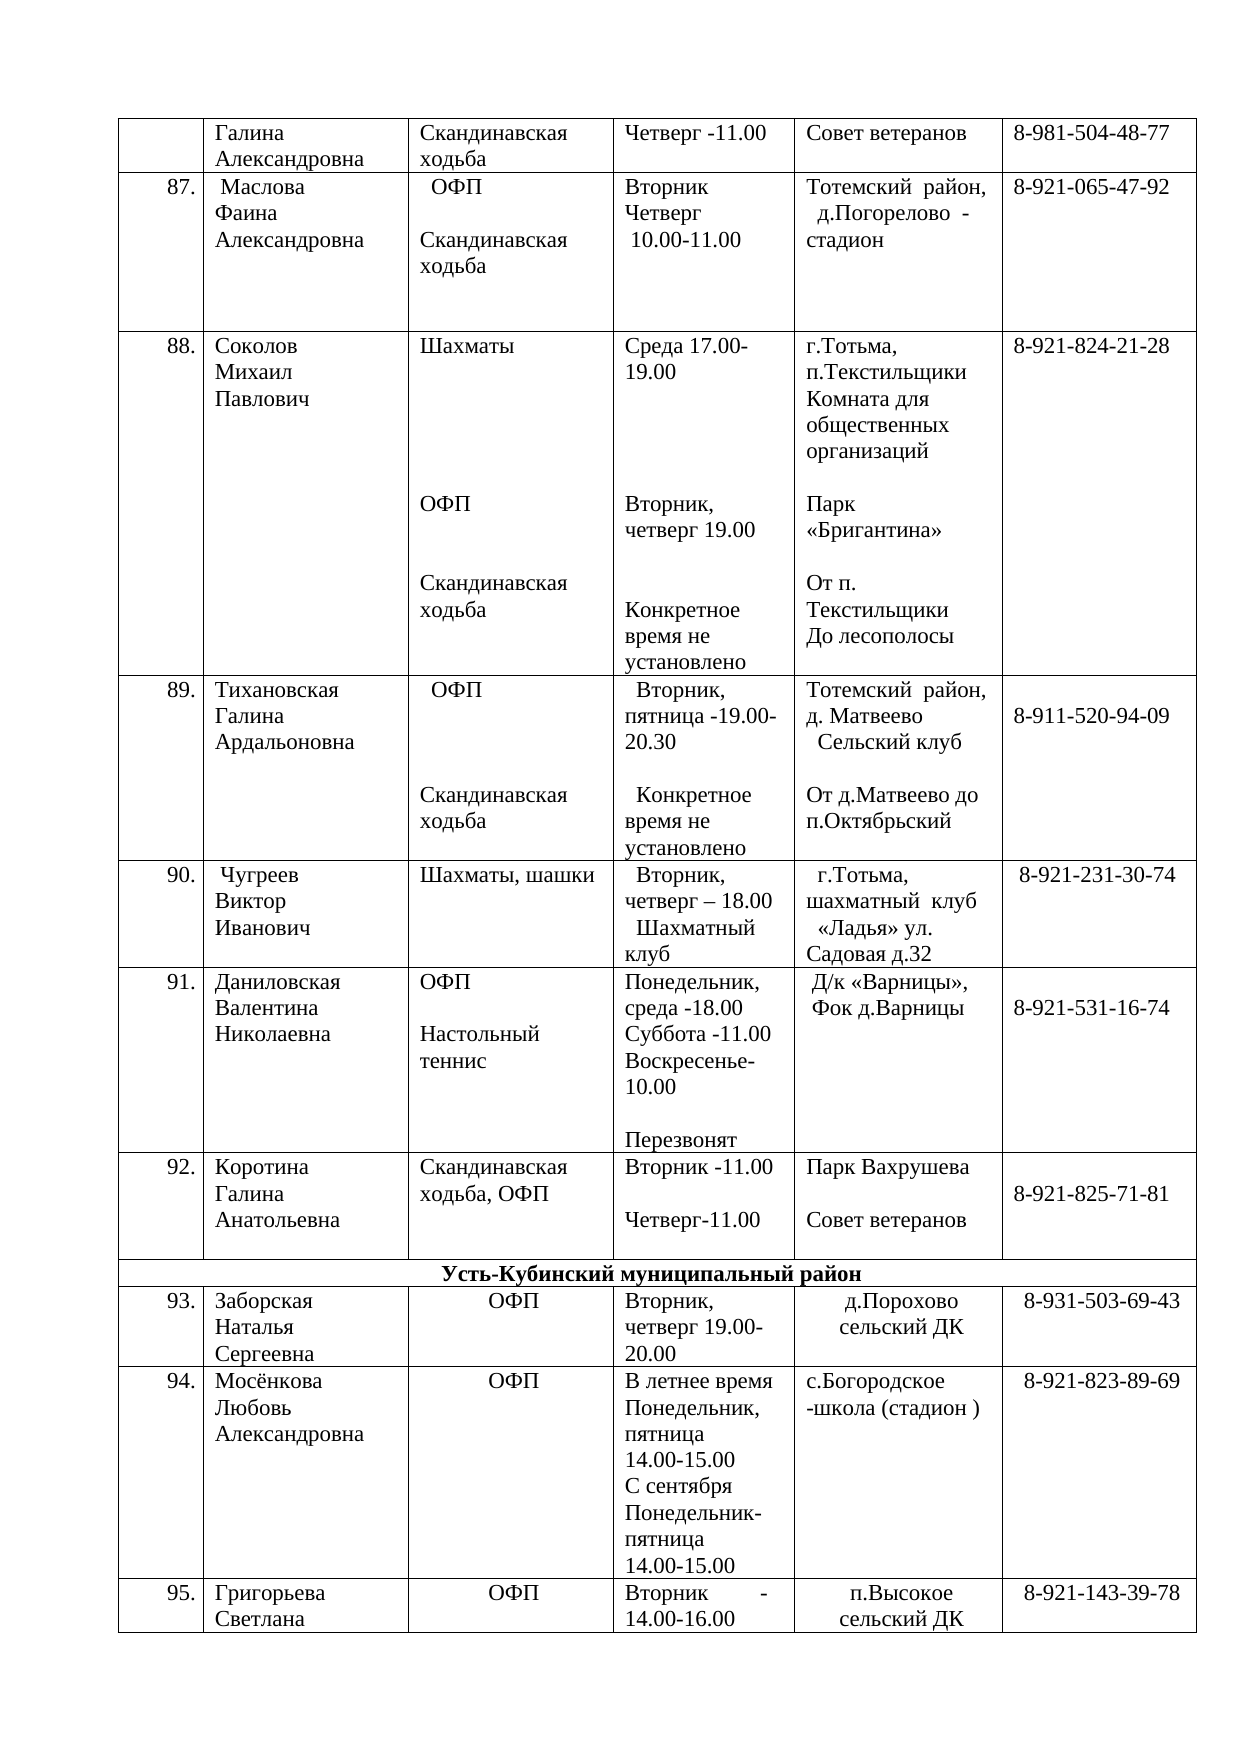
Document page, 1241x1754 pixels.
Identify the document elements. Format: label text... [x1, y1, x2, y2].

table_cell Тотемский район, д.Погорелово - стадион [795, 173, 1002, 331]
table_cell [614, 119, 794, 172]
table_cell [119, 968, 203, 1152]
table_cell Вторник, пятница -19.00-20.30 Конкретное время не установлено [614, 676, 794, 860]
table_cell Усть-Кубинский муниципальный район [119, 1260, 1196, 1286]
table_cell 8-921-231-30-74 [1003, 861, 1196, 967]
table_cell Вторник Четверг 10.00-11.00 [614, 173, 794, 331]
table_cell Заборская Наталья Сергеевна [204, 1287, 408, 1366]
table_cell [795, 1579, 1002, 1632]
table_cell 8-921-531-16-74 [1003, 968, 1196, 1152]
table_cell ОФП [409, 1287, 613, 1366]
table_cell ОФП [409, 1579, 613, 1632]
table_cell [119, 676, 203, 860]
table_cell 8-921-065-47-92 [1003, 173, 1196, 331]
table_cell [614, 1579, 794, 1632]
table_cell 8-921-823-89-69 [1003, 1367, 1196, 1578]
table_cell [204, 1579, 408, 1632]
table_cell Вторник, четверг 19.00-20.00 [614, 1287, 794, 1366]
table_cell Шахматы ОФП Скандинавская ходьба [409, 332, 613, 675]
table_cell 8-911-520-94-09 [1003, 676, 1196, 860]
table_cell Даниловская Валентина Николаевна [204, 968, 408, 1152]
table_cell [119, 173, 203, 331]
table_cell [409, 119, 613, 172]
table_cell Скандинавская ходьба, ОФП [409, 1153, 613, 1259]
table_cell [119, 861, 203, 967]
table_cell [119, 1367, 203, 1578]
table_cell Маслова Фаина Александровна [204, 173, 408, 331]
table_cell [119, 1153, 203, 1259]
table_cell [119, 119, 203, 172]
table_cell 8-931-503-69-43 [1003, 1287, 1196, 1366]
table_cell 8-981-504-48-77 [1003, 119, 1196, 172]
table_cell 8-921-143-39-78 [1003, 1579, 1196, 1632]
table_cell Среда 17.00-19.00 Вторник, четверг 19.00 Конкретное время не установлено [614, 332, 794, 675]
table_cell Парк Вахрушева Совет ветеранов [795, 1153, 1002, 1259]
table_cell Мосёнкова Любовь Александровна [204, 1367, 408, 1578]
table_cell В летнее время Понедельник, пятница 14.00-15.00 С сентября Понедельник-пятница 14.00-15.00 [614, 1367, 794, 1578]
table_cell Тихановская Галина Ардальоновна [204, 676, 408, 860]
table_cell с.Богородское -школа (стадион ) [795, 1367, 1002, 1578]
table_cell Коротина Галина Анатольевна [204, 1153, 408, 1259]
table_cell [119, 332, 203, 675]
table_cell Шахматы, шашки [409, 861, 613, 967]
table_cell Д/к «Варницы», Фок д.Варницы [795, 968, 1002, 1152]
table_cell [119, 1287, 203, 1366]
table_cell д.Порохово сельский ДК [795, 1287, 1002, 1366]
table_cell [204, 119, 408, 172]
table_cell Вторник, четверг – 18.00 Шахматный клуб [614, 861, 794, 967]
table_cell г.Тотьма, п.Текстильщики Комната для общественных организаций Парк «Бригантина» От п. Текстильщики До лесополосы [795, 332, 1002, 675]
table_cell ОФП Скандинавская ходьба [409, 173, 613, 331]
table_cell Тотемский район, д. Матвеево Сельский клуб От д.Матвеево до п.Октябрьский [795, 676, 1002, 860]
table_cell Соколов Михаил Павлович [204, 332, 408, 675]
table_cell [795, 119, 1002, 172]
table_cell ОФП Скандинавская ходьба [409, 676, 613, 860]
table_cell [119, 1579, 203, 1632]
table_cell ОФП [409, 1367, 613, 1578]
table_cell 8-921-825-71-81 [1003, 1153, 1196, 1259]
table_cell Понедельник, среда -18.00 Суббота -11.00 Воскресенье- 10.00 Перезвонят [614, 968, 794, 1152]
table_cell Вторник -11.00 Четверг-11.00 [614, 1153, 794, 1259]
table_cell ОФП Настольный теннис [409, 968, 613, 1152]
table_cell г.Тотьма, шахматный клуб «Ладья» ул. Садовая д.32 [795, 861, 1002, 967]
table_cell Чугреев Виктор Иванович [204, 861, 408, 967]
table_cell 8-921-824-21-28 [1003, 332, 1196, 675]
